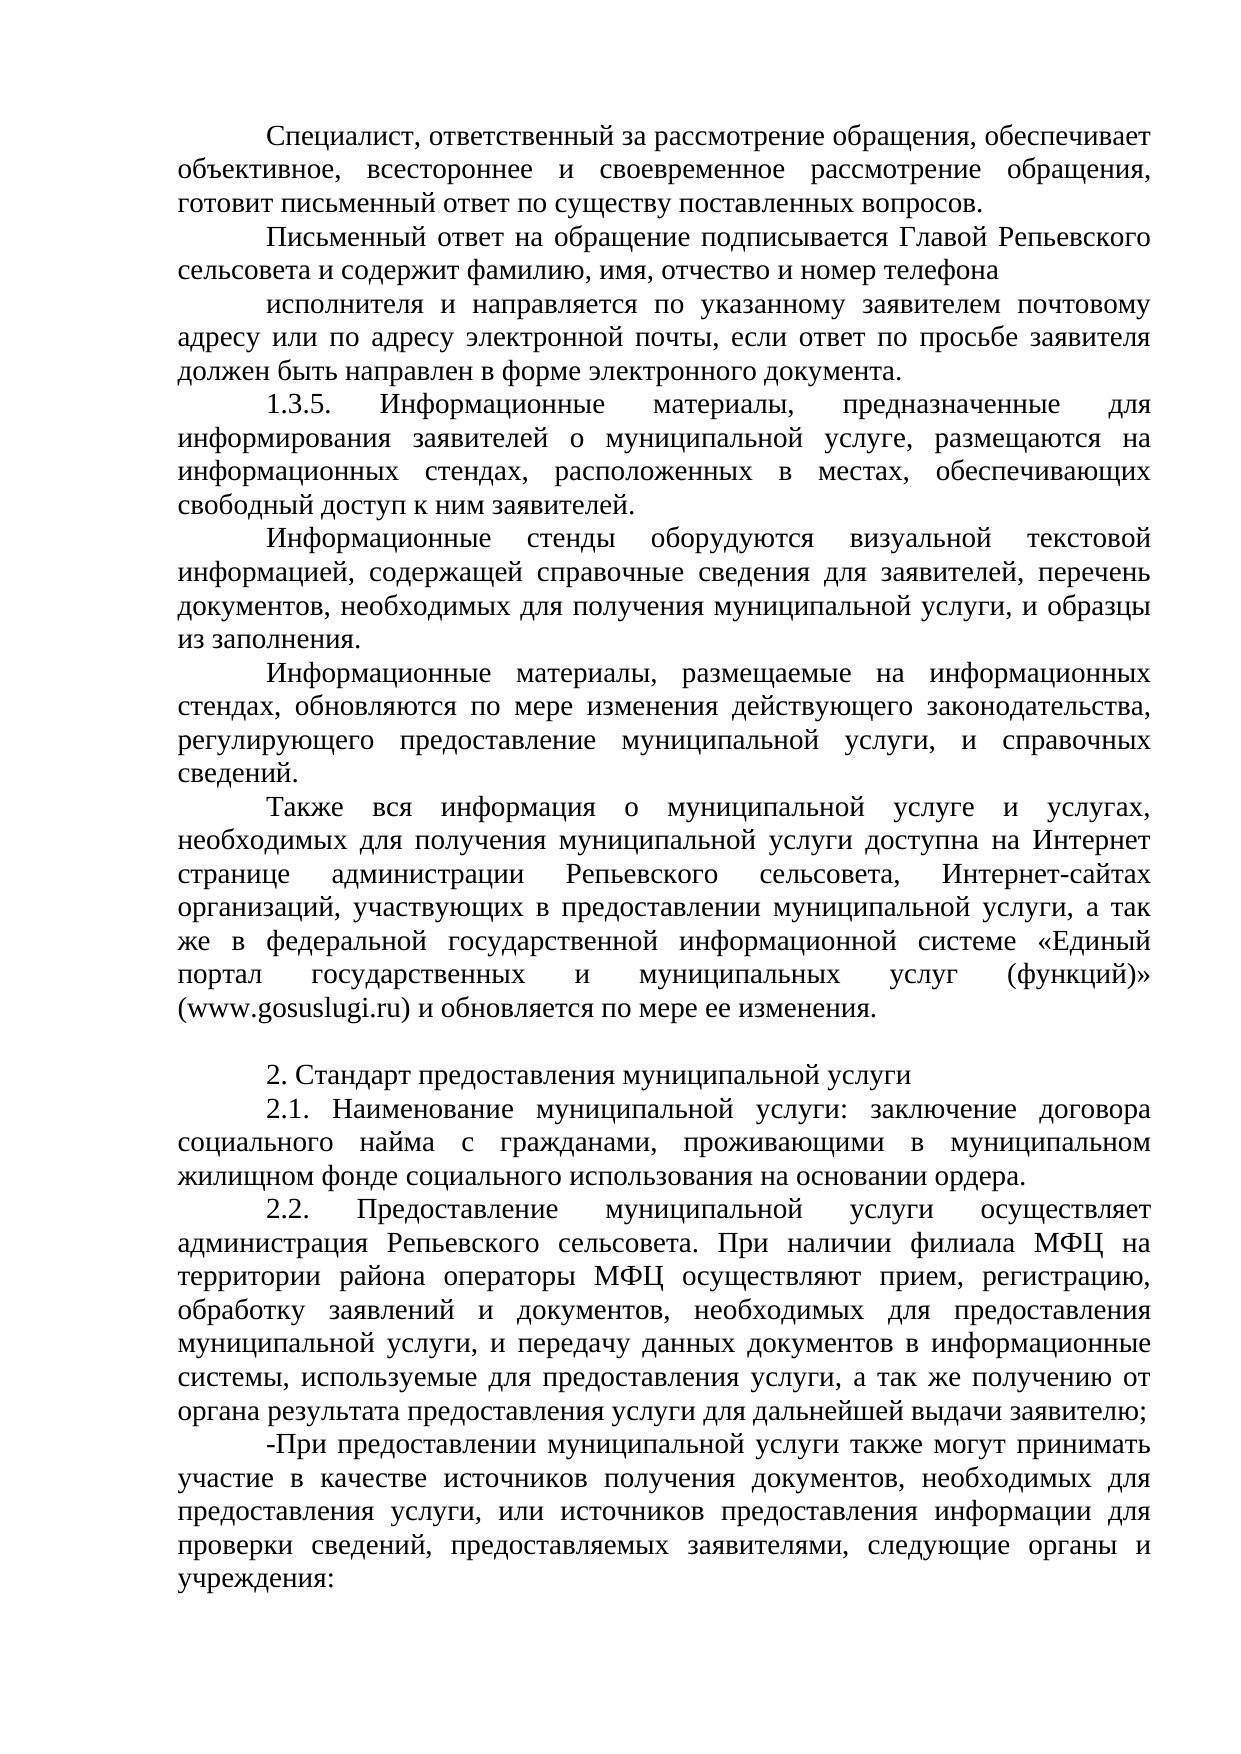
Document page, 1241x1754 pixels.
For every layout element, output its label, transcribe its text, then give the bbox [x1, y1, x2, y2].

text Письменный ответ на обращение подписывается Главой Репьевского сельсовета и содержит фамилию, имя, отчество и номер телефона [177, 219, 1152, 286]
text Информационные материалы, размещаемые на информационных стендах, обновляются по мере изменения действующего законодательства, регулирующего предоставление муниципальной услуги, и справочных сведений. [177, 655, 1152, 789]
text 2. Стандарт предоставления муниципальной услуги [177, 1057, 1152, 1091]
text 2.1. Наименование муниципальной услуги: заключение договора социального найма с гражданами, проживающими в муниципальном жилищном фонде социального использования на основании ордера. [177, 1091, 1152, 1191]
text Специалист, ответственный за рассмотрение обращения, обеспечивает объективное, всестороннее и своевременное рассмотрение обращения, готовит письменный ответ по существу поставленных вопросов. [177, 118, 1152, 219]
text Информационные стенды оборудуются визуальной текстовой информацией, содержащей справочные сведения для заявителей, перечень документов, необходимых для получения муниципальной услуги, и образцы из заполнения. [177, 521, 1152, 655]
text 2.2. Предоставление муниципальной услуги осуществляет администрация Репьевского сельсовета. При наличии филиала МФЦ на территории района операторы МФЦ осуществляют прием, регистрацию, обработку заявлений и документов, необходимых для предоставления муниципальной услуги, и передачу данных документов в информационные системы, используемые для предоставления услуги, а так же получению от органа результата предоставления услуги для дальнейшей выдачи заявителю; [177, 1191, 1152, 1426]
text исполнителя и направляется по указанному заявителем почтовому адресу или по адресу электронной почты, если ответ по просьбе заявителя должен быть направлен в форме электронного документа. [177, 286, 1152, 386]
text Также вся информация о муниципальной услуге и услугах, необходимых для получения муниципальной услуги доступна на Интернет странице администрации Репьевского сельсовета, Интернет-сайтах организаций, участвующих в предоставлении муниципальной услуги, а так же в федеральной государственной информационной системе «Единый портал государственных и муниципальных услуг (функций)» (www.gosuslugi.ru) и обновляется по мере ее изменения. [177, 789, 1152, 1024]
text -При предоставлении муниципальной услуги также могут принимать участие в качестве источников получения документов, необходимых для предоставления услуги, или источников предоставления информации для проверки сведений, предоставляемых заявителями, следующие органы и учреждения: [177, 1426, 1152, 1594]
text 1.3.5. Информационные материалы, предназначенные для информирования заявителей о муниципальной услуге, размещаются на информационных стендах, расположенных в местах, обеспечивающих свободный доступ к ним заявителей. [177, 386, 1152, 521]
